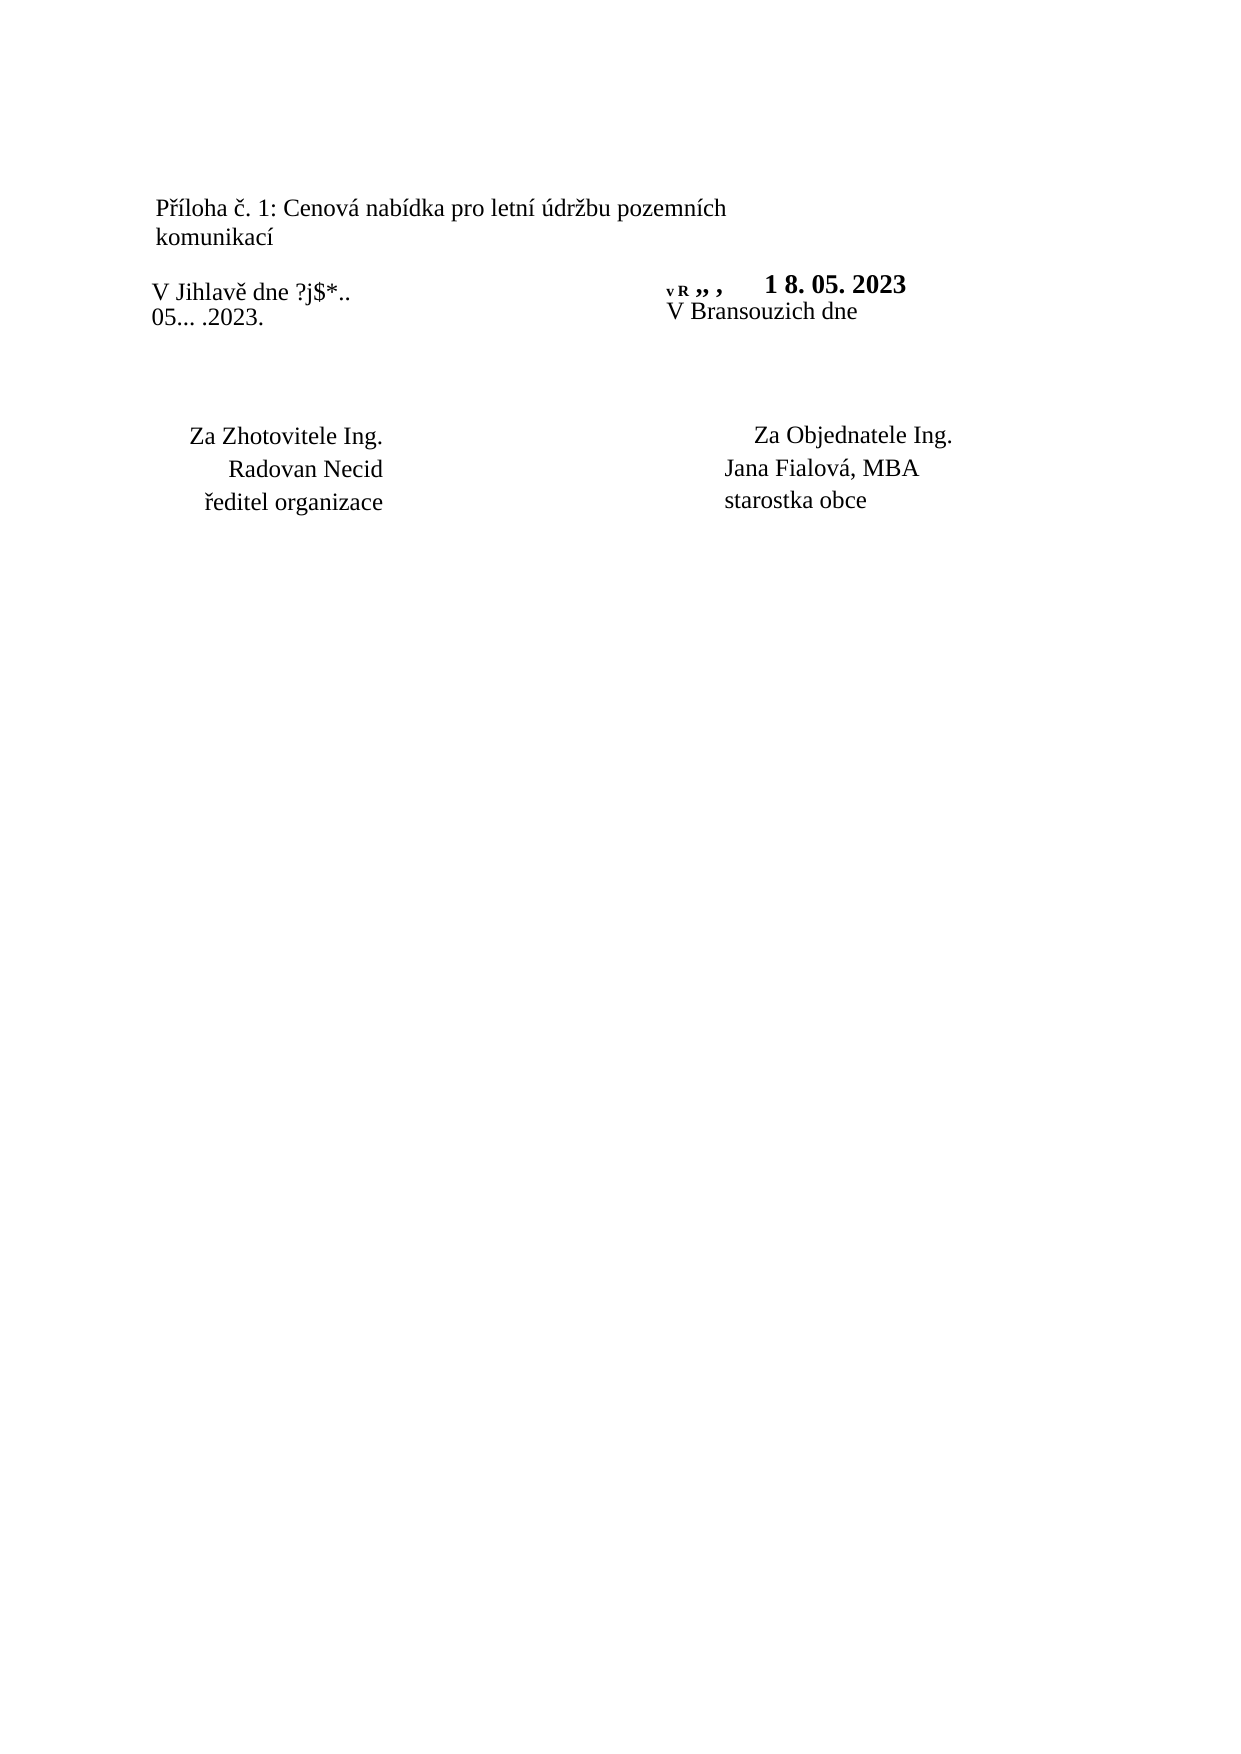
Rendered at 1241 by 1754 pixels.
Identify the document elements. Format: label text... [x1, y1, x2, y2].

text V Bransouzich dne [100, 299, 1082, 324]
text v R ,, , 1 8. 05. 2023 [100, 272, 1082, 299]
text Za Objednatele Ing. Jana Fialová, MBA starostka obce [159, 418, 964, 515]
